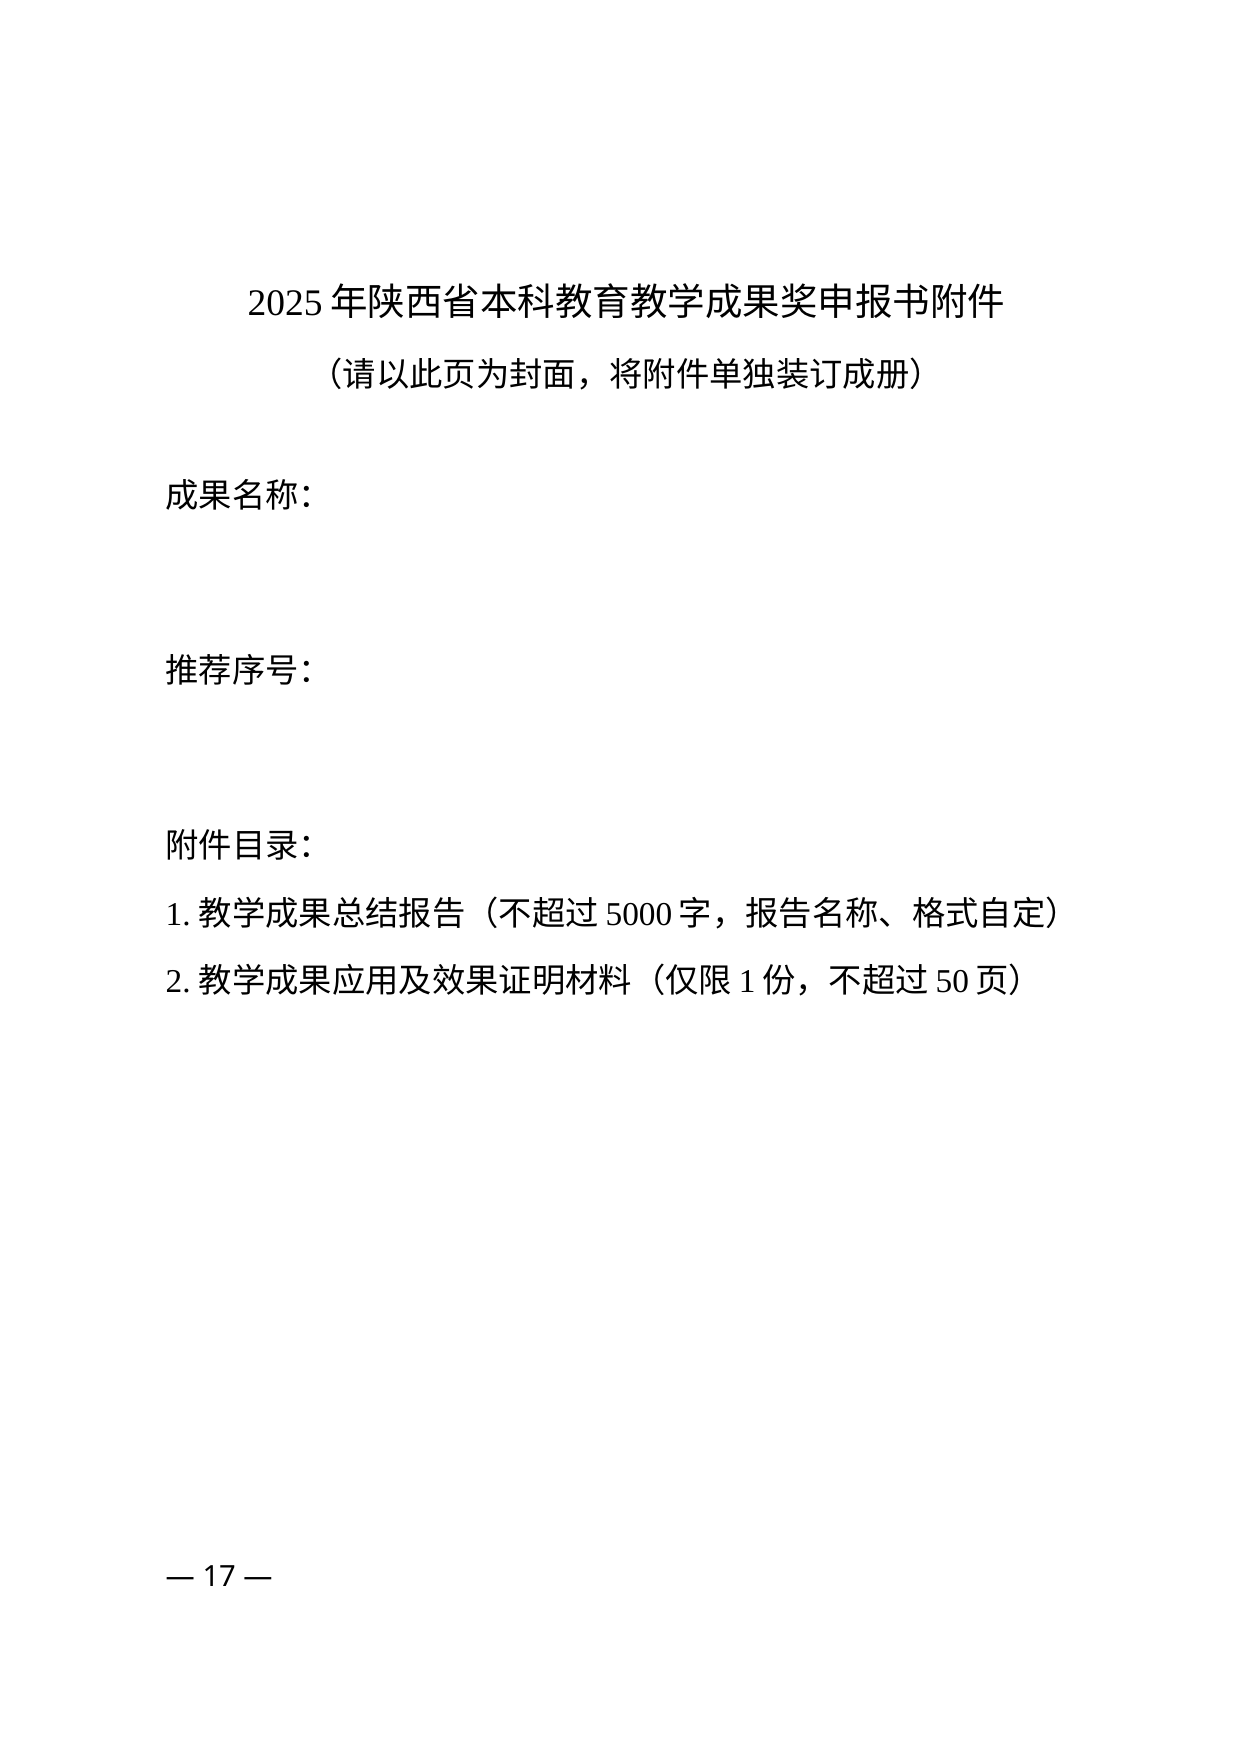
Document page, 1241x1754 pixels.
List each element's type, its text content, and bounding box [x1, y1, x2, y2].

text 1. 教学成果总结报告（不超过5000字，报告名称、格式自定） [165, 886, 1087, 934]
text 2025年陕西省本科教育教学成果奖申报书附件 [165, 272, 1087, 326]
text （请以此页为封面，将附件单独装订成册） [165, 348, 1087, 396]
text 成果名称： [165, 469, 1087, 517]
text 附件目录： [165, 819, 1087, 867]
text 推荐序号： [165, 644, 1087, 692]
text 2. 教学成果应用及效果证明材料（仅限1份，不超过50页） [165, 954, 1087, 1002]
